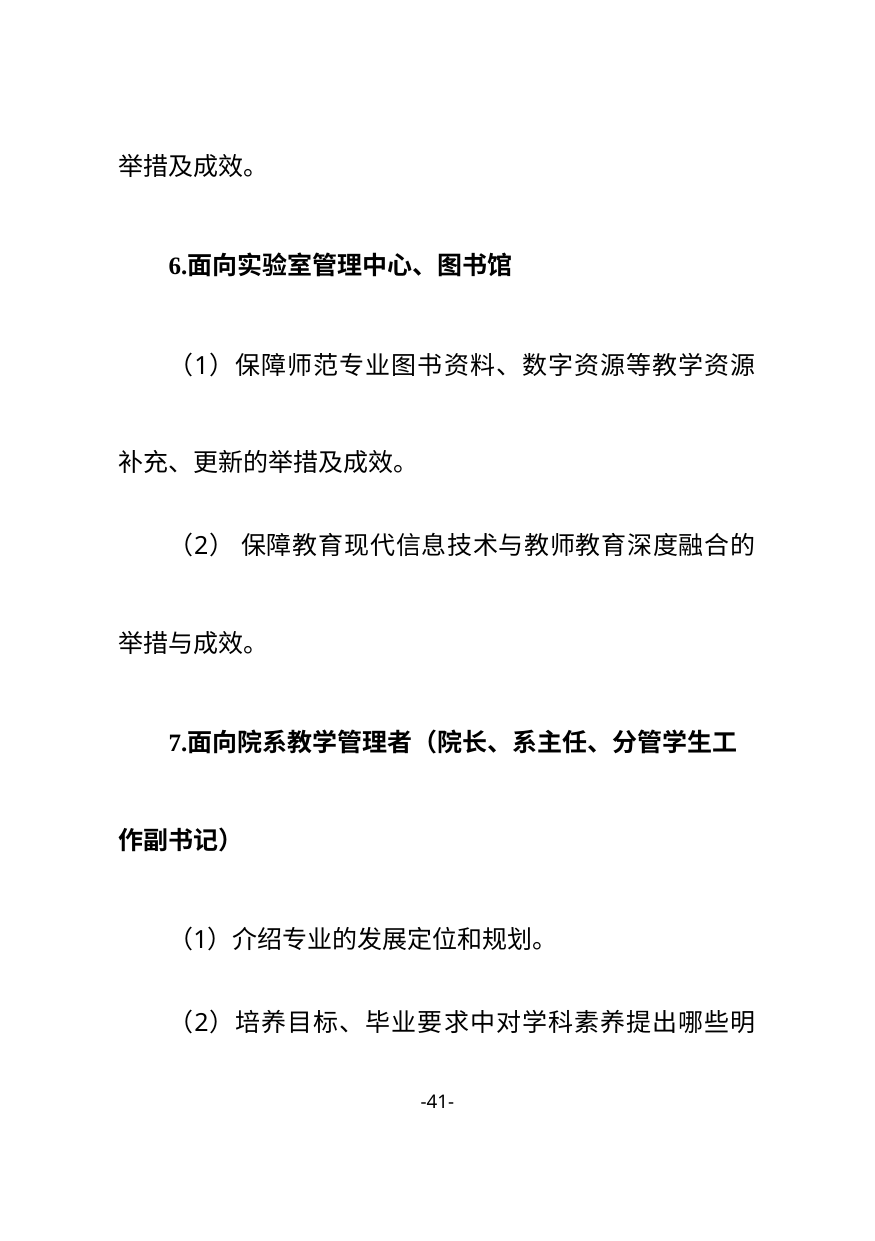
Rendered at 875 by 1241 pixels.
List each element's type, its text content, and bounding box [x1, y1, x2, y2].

subtitle 6.面向实验室管理中心、图书馆 [118, 231, 756, 296]
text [118, 132, 756, 197]
subtitle 7.面向院系教学管理者（院长、系主任、分管学生工作副书记） [118, 708, 756, 871]
text （1）介绍专业的发展定位和规划。 [118, 905, 756, 970]
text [118, 988, 756, 1053]
text （2） 保障教育现代信息技术与教师教育深度融合的举措与成效。 [118, 511, 756, 674]
text （1）保障师范专业图书资料、数字资源等教学资源补充、更新的举措及成效。 [118, 331, 756, 493]
